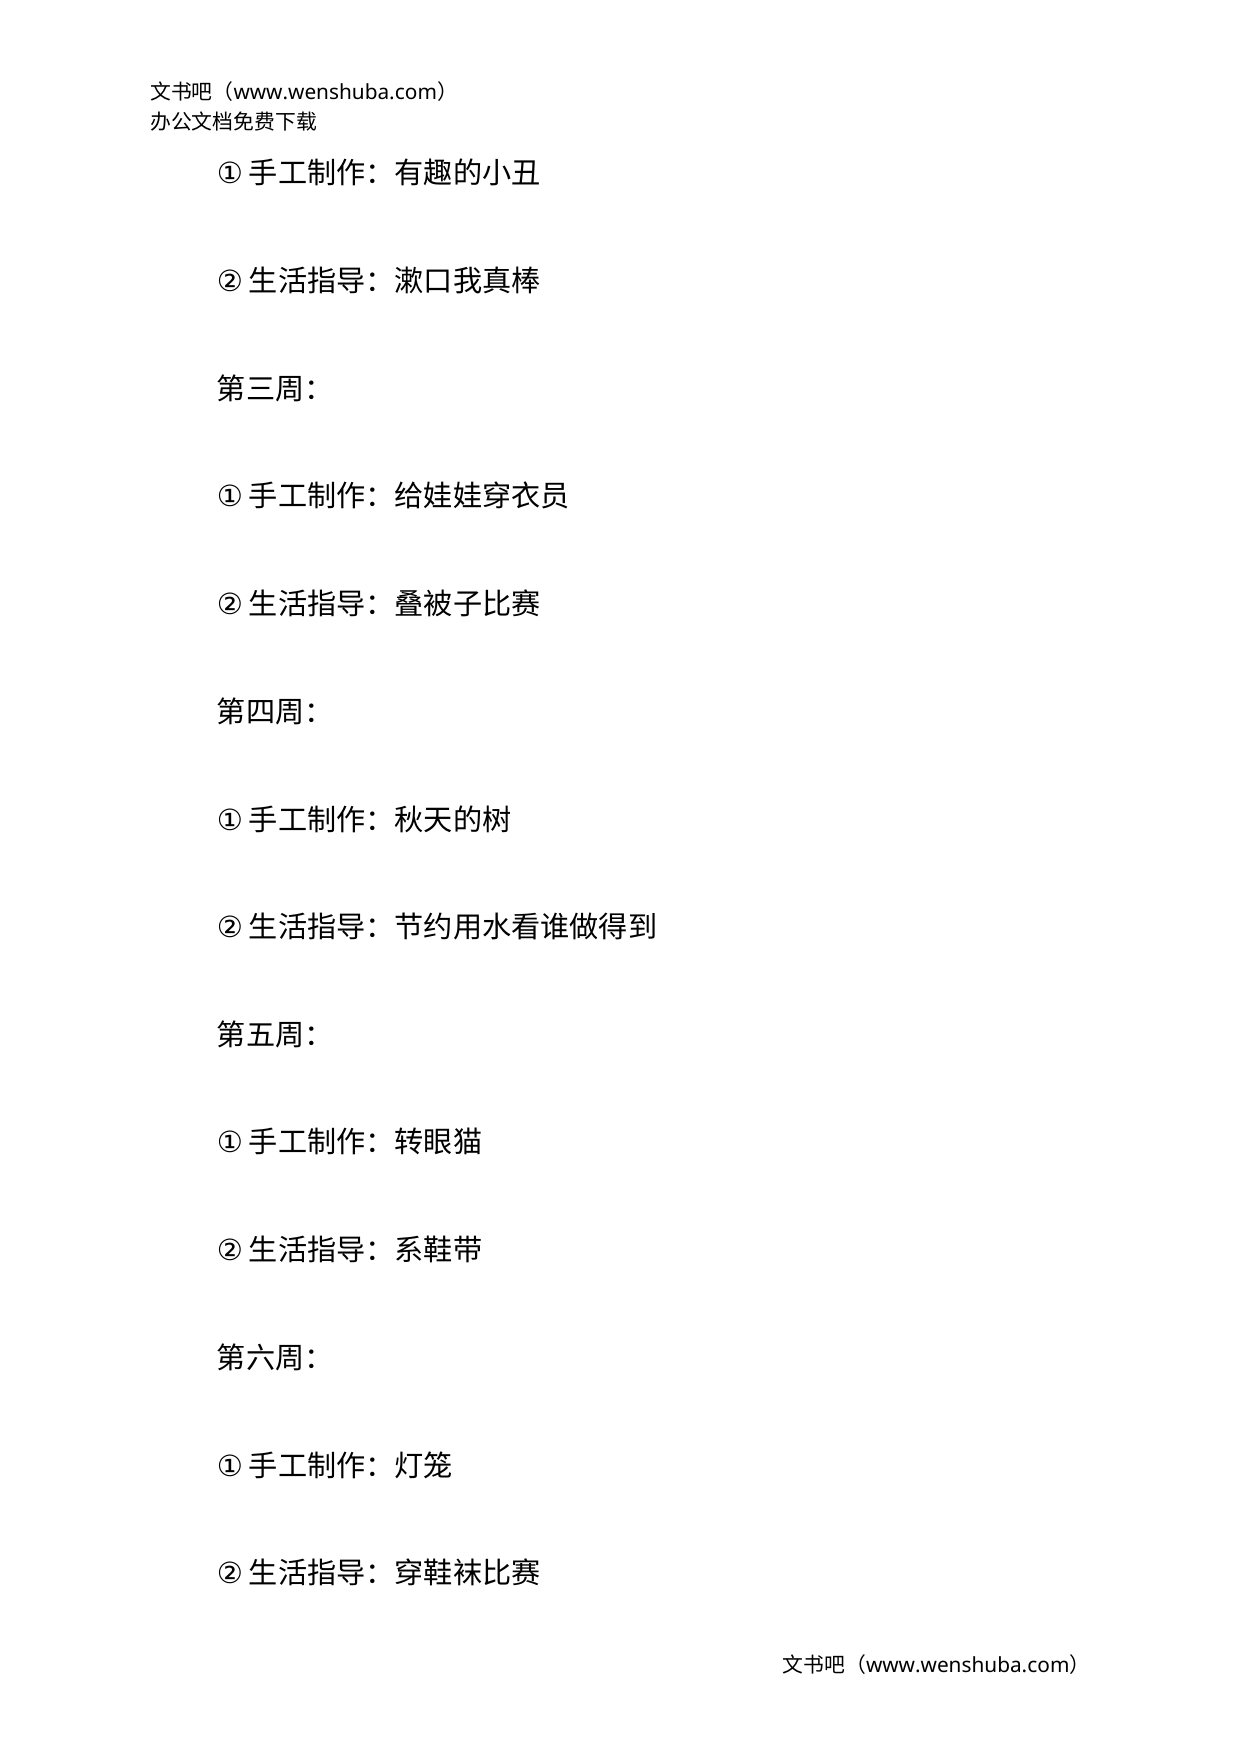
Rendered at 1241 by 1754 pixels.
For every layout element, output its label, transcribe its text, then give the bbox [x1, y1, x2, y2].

text ①手工制作：转眼猫 [150, 1119, 1090, 1161]
text ①手工制作：秋天的树 [150, 796, 1090, 838]
text ①手工制作：给娃娃穿衣员 [150, 473, 1090, 515]
text 第六周： [150, 1334, 1090, 1377]
text ①手工制作：有趣的小丑 [150, 150, 1090, 192]
text 第三周： [150, 365, 1090, 408]
text ②生活指导：系鞋带 [150, 1227, 1090, 1269]
text ②生活指导：节约用水看谁做得到 [150, 904, 1090, 946]
text 第五周： [150, 1011, 1090, 1054]
text ①手工制作：灯笼 [150, 1442, 1090, 1484]
text ②生活指导：叠被子比赛 [150, 581, 1090, 623]
text ②生活指导：漱口我真棒 [150, 258, 1090, 300]
text 第四周： [150, 688, 1090, 731]
text ②生活指导：穿鞋袜比赛 [150, 1550, 1090, 1592]
